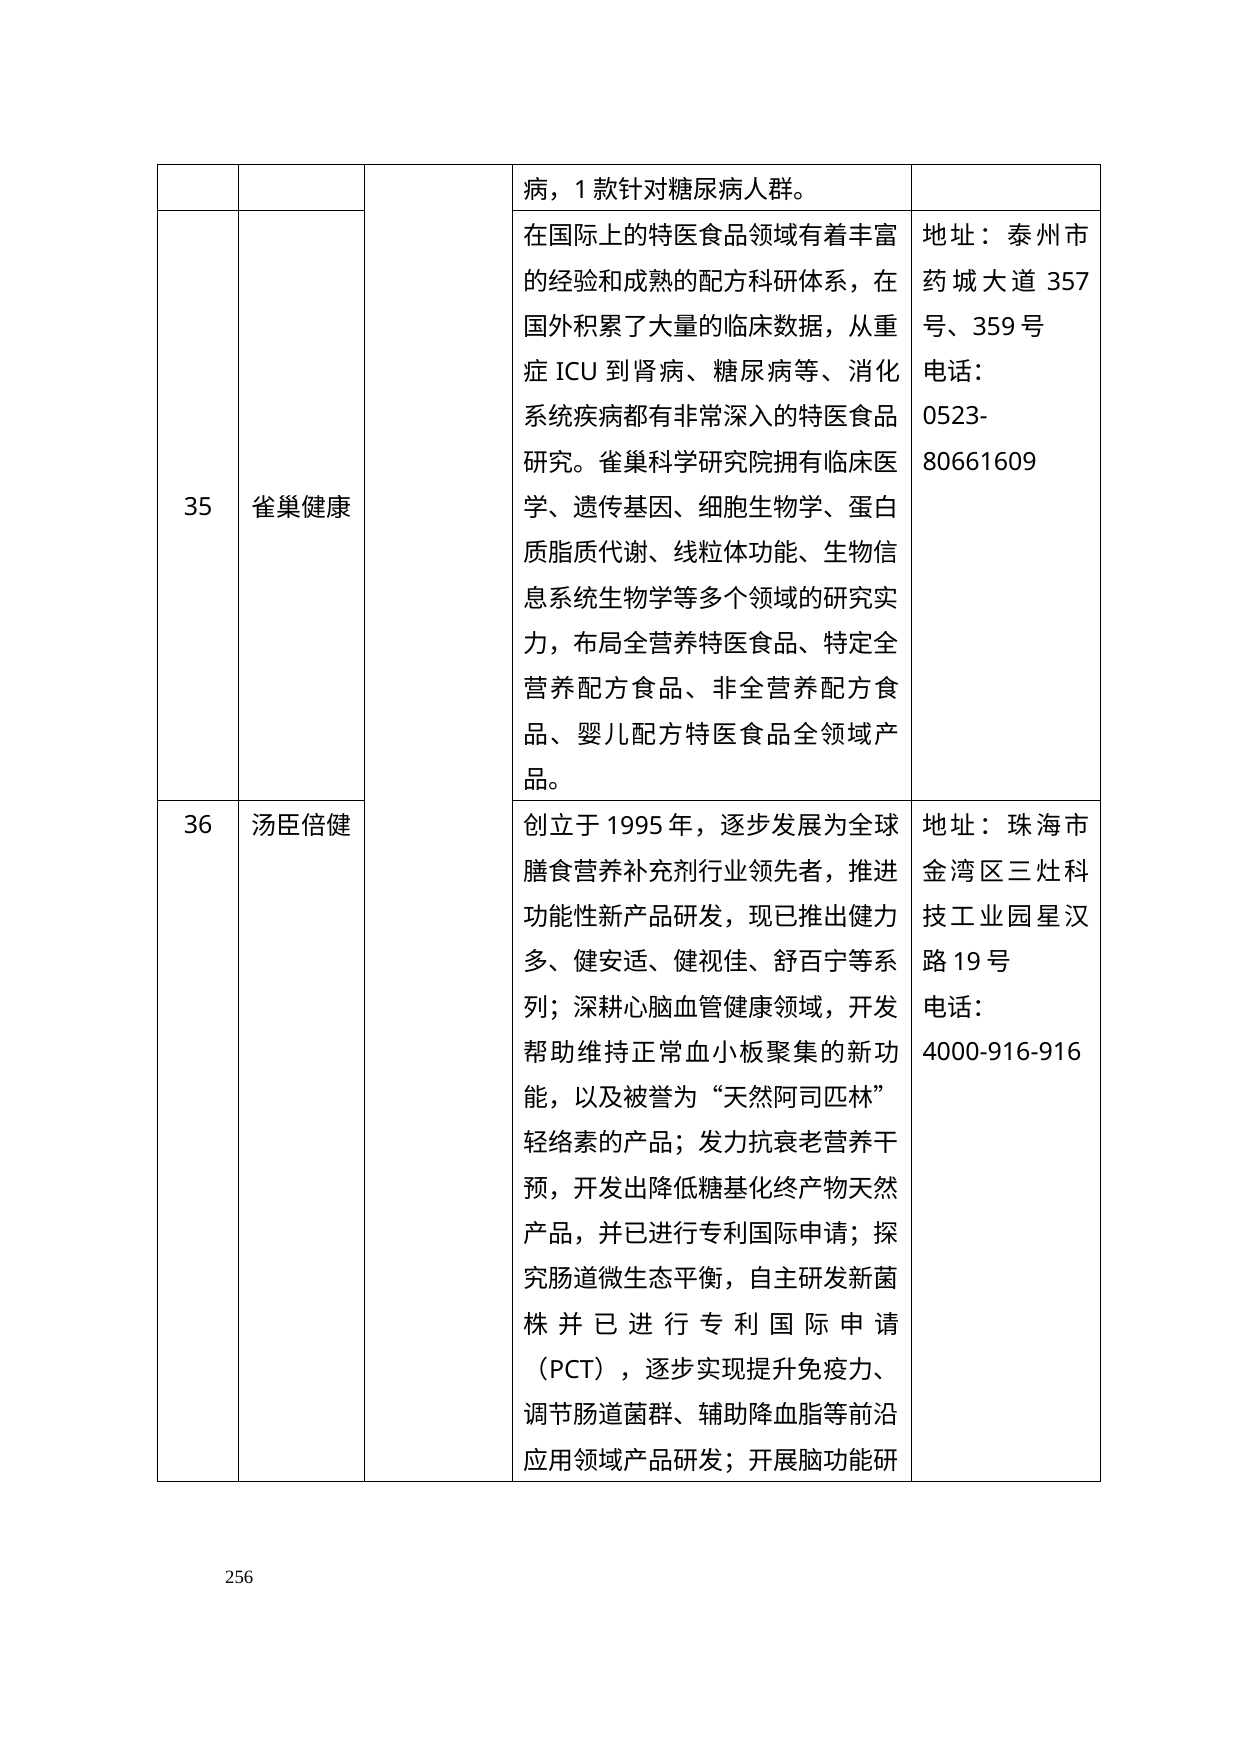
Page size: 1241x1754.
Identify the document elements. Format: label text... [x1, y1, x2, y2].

table_cell 雅培 [239, 165, 364, 210]
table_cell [513, 165, 911, 210]
table_cell 35 [158, 211, 238, 800]
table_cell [513, 801, 911, 1481]
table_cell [912, 165, 1100, 210]
table_cell 在国际上的特医食品领域有着丰富的经验和成熟的配方科研体系，在国外积累了大量的临床数据，从重症ICU到肾病、糖尿病等、消化系统疾病都有非常深入的特医食品研究。雀巢科学研究院拥有临床医学、遗传基因、细胞生物学、蛋白质脂质代谢、线粒体功能、生物信息系统生物学等多个领域的研究实力，布局全营养特医食品、特定全营养配方食品、非全营养配方食品、婴儿配方特医食品全领域产品。 [513, 211, 911, 800]
table_cell 地址：泰州市药城大道357号、359号 电话： 0523-80661609 [912, 211, 1100, 800]
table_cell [912, 801, 1100, 1481]
table_cell 雀巢健康 [239, 211, 364, 800]
table_cell 36 [158, 801, 238, 1481]
table_cell 汤臣倍健 [239, 801, 364, 1481]
table_cell 34 [158, 165, 238, 210]
